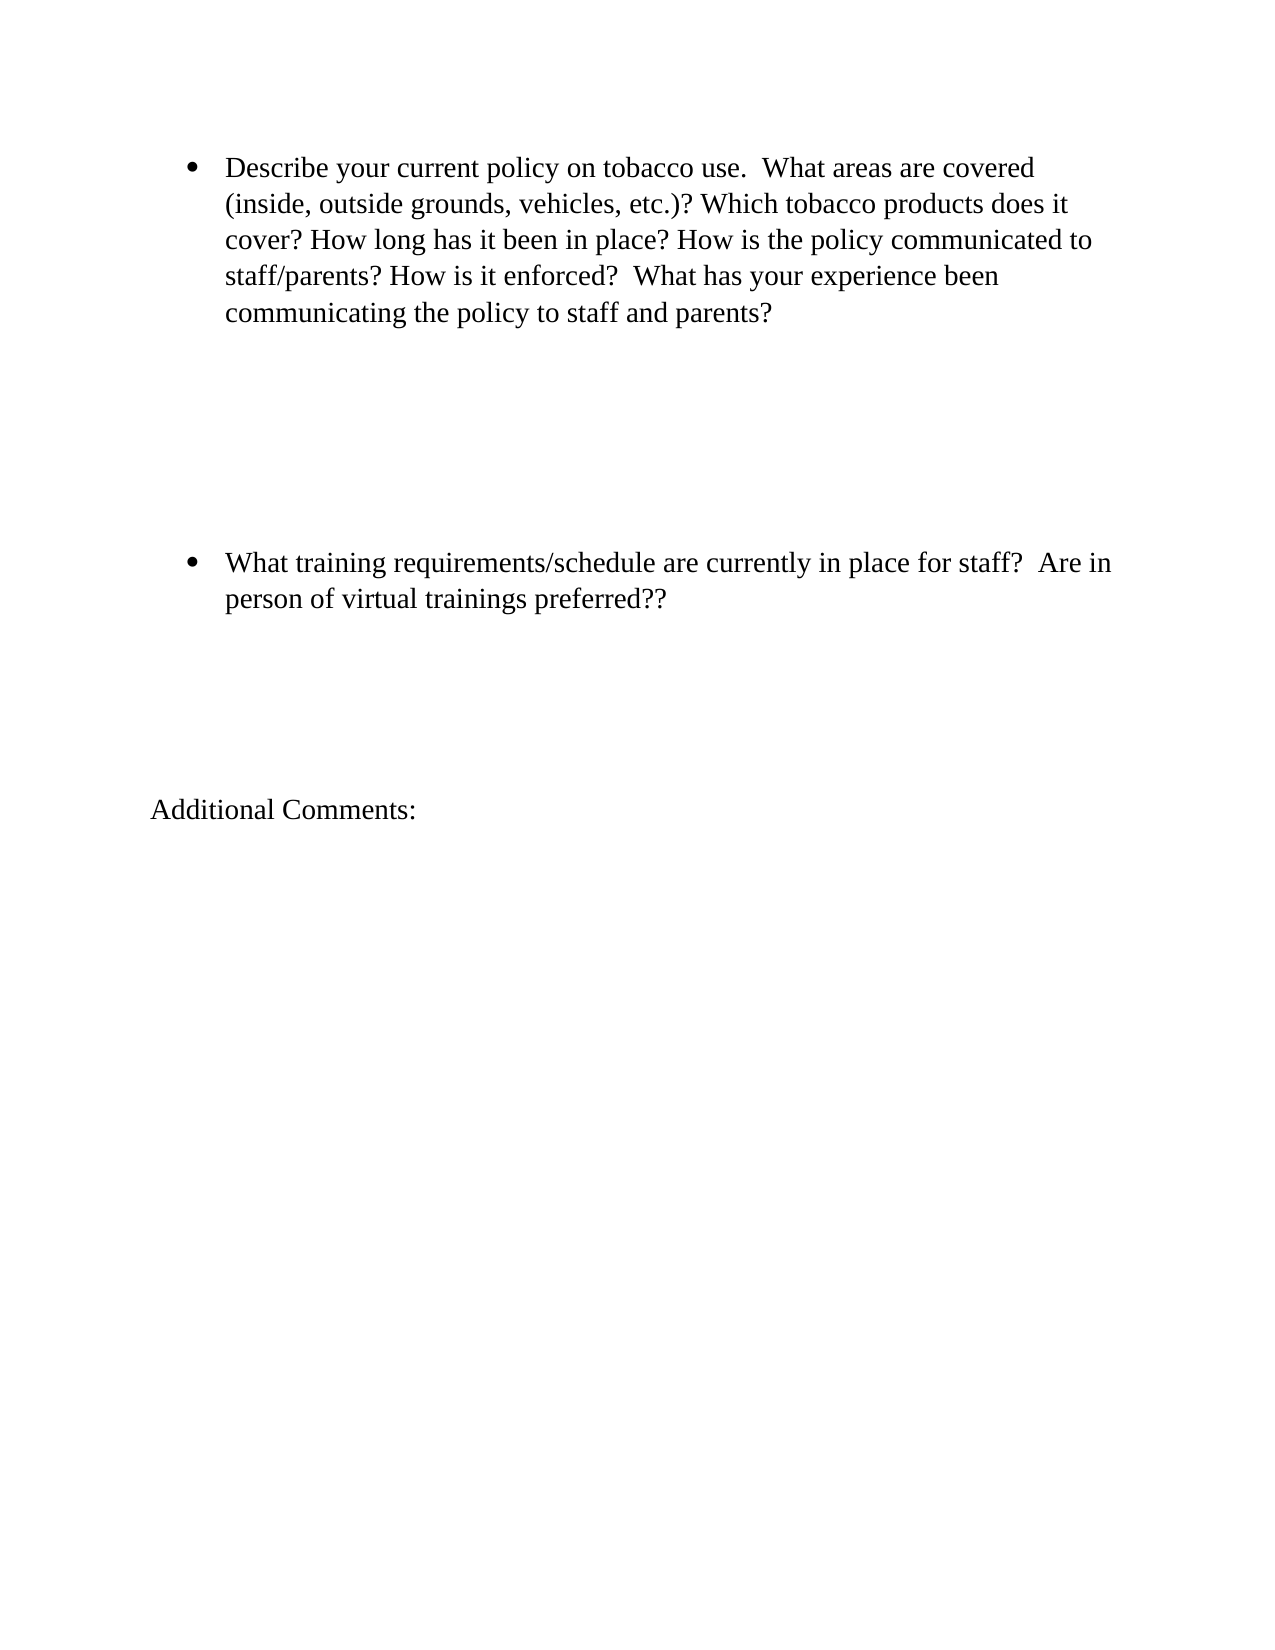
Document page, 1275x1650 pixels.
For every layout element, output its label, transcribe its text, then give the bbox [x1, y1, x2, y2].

text Additional Comments: [150, 792, 1125, 826]
list What training requirements/schedule are currently in place for staff? Are in person of virtual trainings preferred?? [187, 545, 1125, 615]
list Describe your current policy on tobacco use. What areas are covered (inside, outside grounds, vehicles, etc.)? Which tobacco products does it cover? How long has it been in place? How is the policy communicated to staff/parents? How is it enforced? What has your experience been communicating the policy to staff and parents? [187, 150, 1125, 328]
